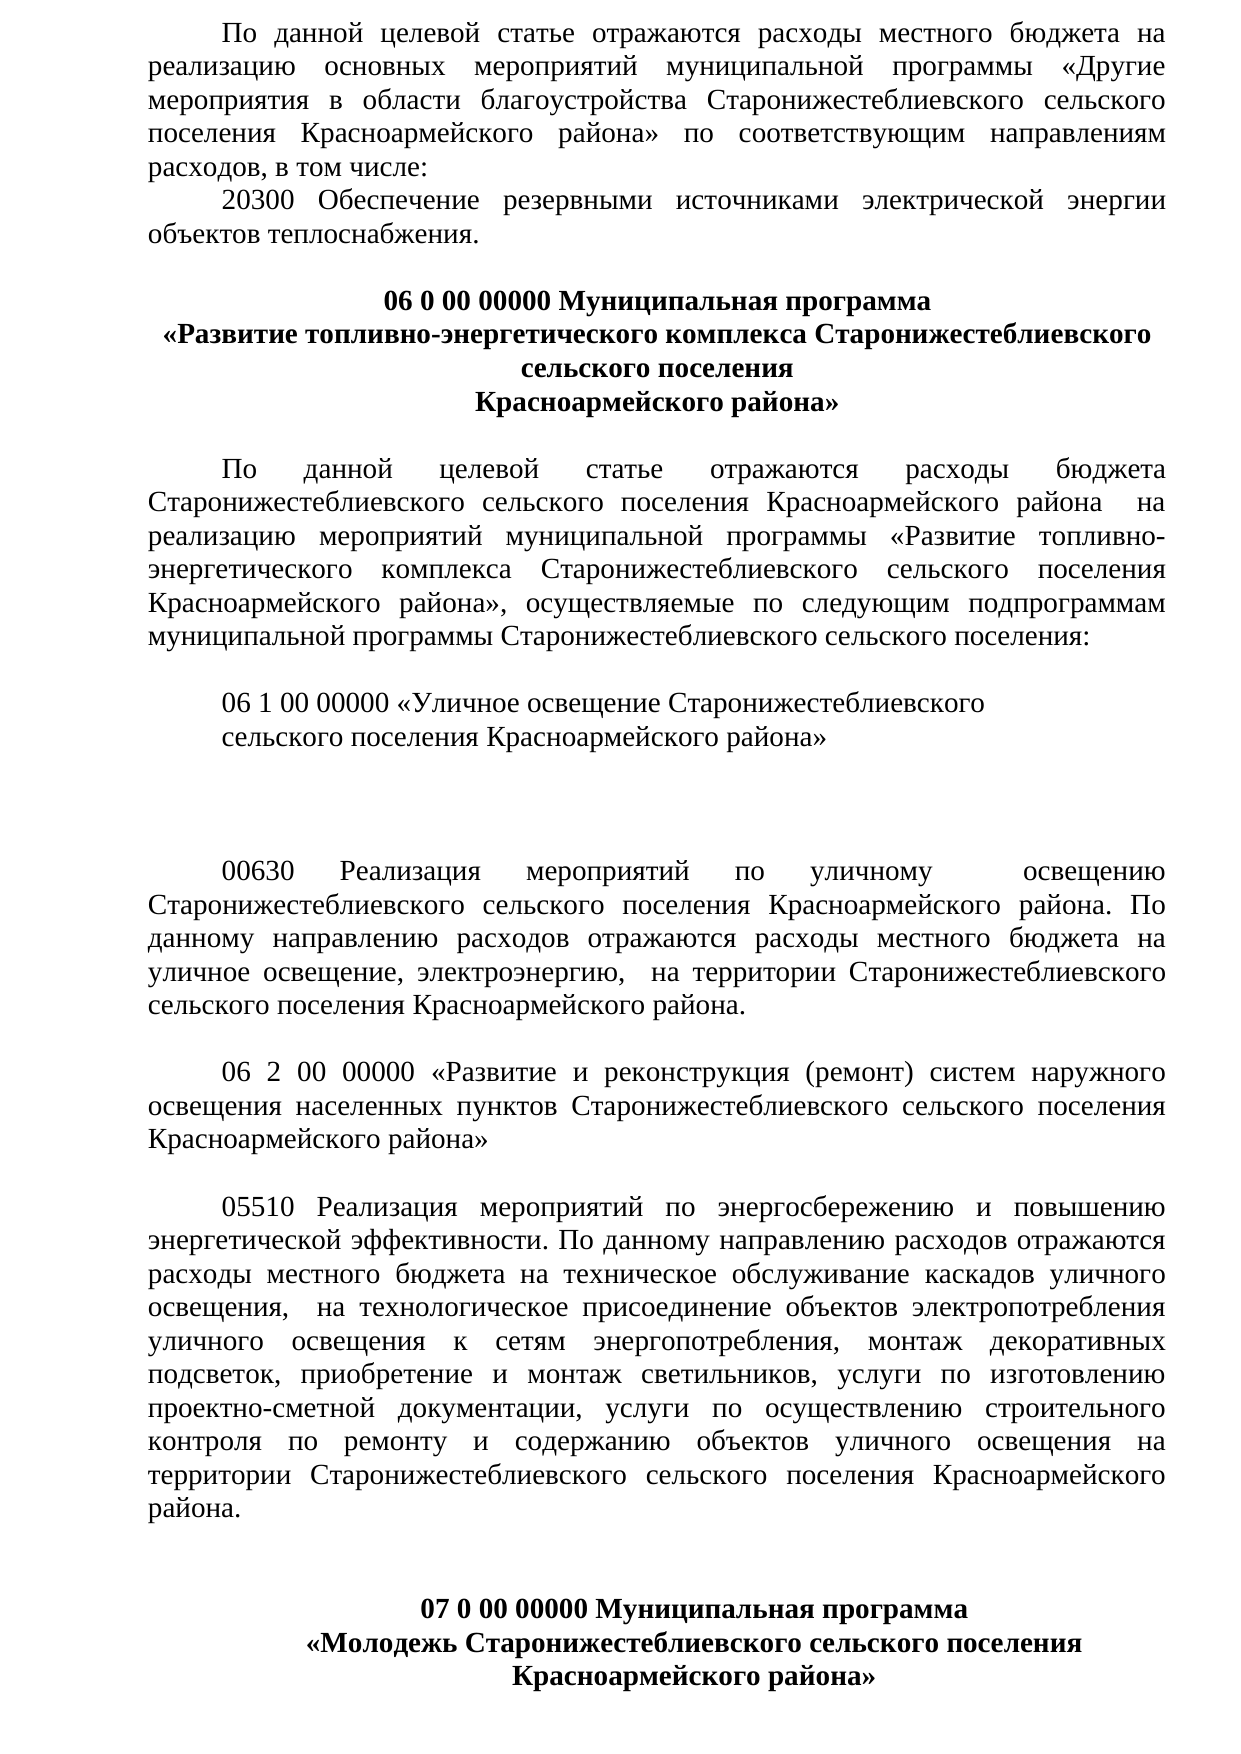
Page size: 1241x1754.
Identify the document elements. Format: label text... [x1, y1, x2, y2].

text 05510 Реализация мероприятий по энергосбережению и повышению энергетической эффективности. По данному направлению расходов отражаются расходы местного бюджета на техническое обслуживание каскадов уличного освещения, на технологическое присоединение объектов электропотребления уличного освещения к сетям энергопотребления, монтаж декоративных подсветок, приобретение и монтаж светильников, услуги по изготовлению проектно-сметной документации, услуги по осуществлению строительного контроля по ремонту и содержанию объектов уличного освещения на территории Старонижестеблиевского сельского поселения Красноармейского района. [148, 1189, 1167, 1524]
text По данной целевой статье отражаются расходы бюджета Старонижестеблиевского сельского поселения Красноармейского района на реализацию мероприятий муниципальной программы «Развитие топливно-энергетического комплекса Старонижестеблиевского сельского поселения Красноармейского района», осуществляемые по следующим подпрограммам муниципальной программы Старонижестеблиевского сельского поселения: [148, 451, 1167, 652]
text «Молодежь Старонижестеблиевского сельского поселения [148, 1625, 1167, 1658]
text 20300 Обеспечение резервными источниками электрической энергии объектов теплоснабжения. [148, 182, 1167, 249]
text 06 2 00 00000 «Развитие и реконструкция (ремонт) систем наружного освещения населенных пунктов Старонижестеблиевского сельского поселения Красноармейского района» [148, 1054, 1167, 1155]
text 06 0 00 00000 Муниципальная программа [148, 283, 1167, 317]
text Красноармейского района» [148, 1658, 1167, 1692]
text 07 0 00 00000 Муниципальная программа [148, 1591, 1167, 1625]
text Красноармейского района» [148, 384, 1167, 417]
text 06 1 00 00000 «Уличное освещение Старонижестеблиевского [148, 686, 1167, 719]
text сельского поселения Красноармейского района» [148, 719, 1167, 753]
text 00630 Реализация мероприятий по уличному освещению Старонижестеблиевского сельского поселения Красноармейского района. По данному направлению расходов отражаются расходы местного бюджета на уличное освещение, электроэнергию, на территории Старонижестеблиевского сельского поселения Красноармейского района. [148, 853, 1167, 1021]
text «Развитие топливно-энергетического комплекса Старонижестеблиевского сельского поселения [148, 317, 1167, 384]
